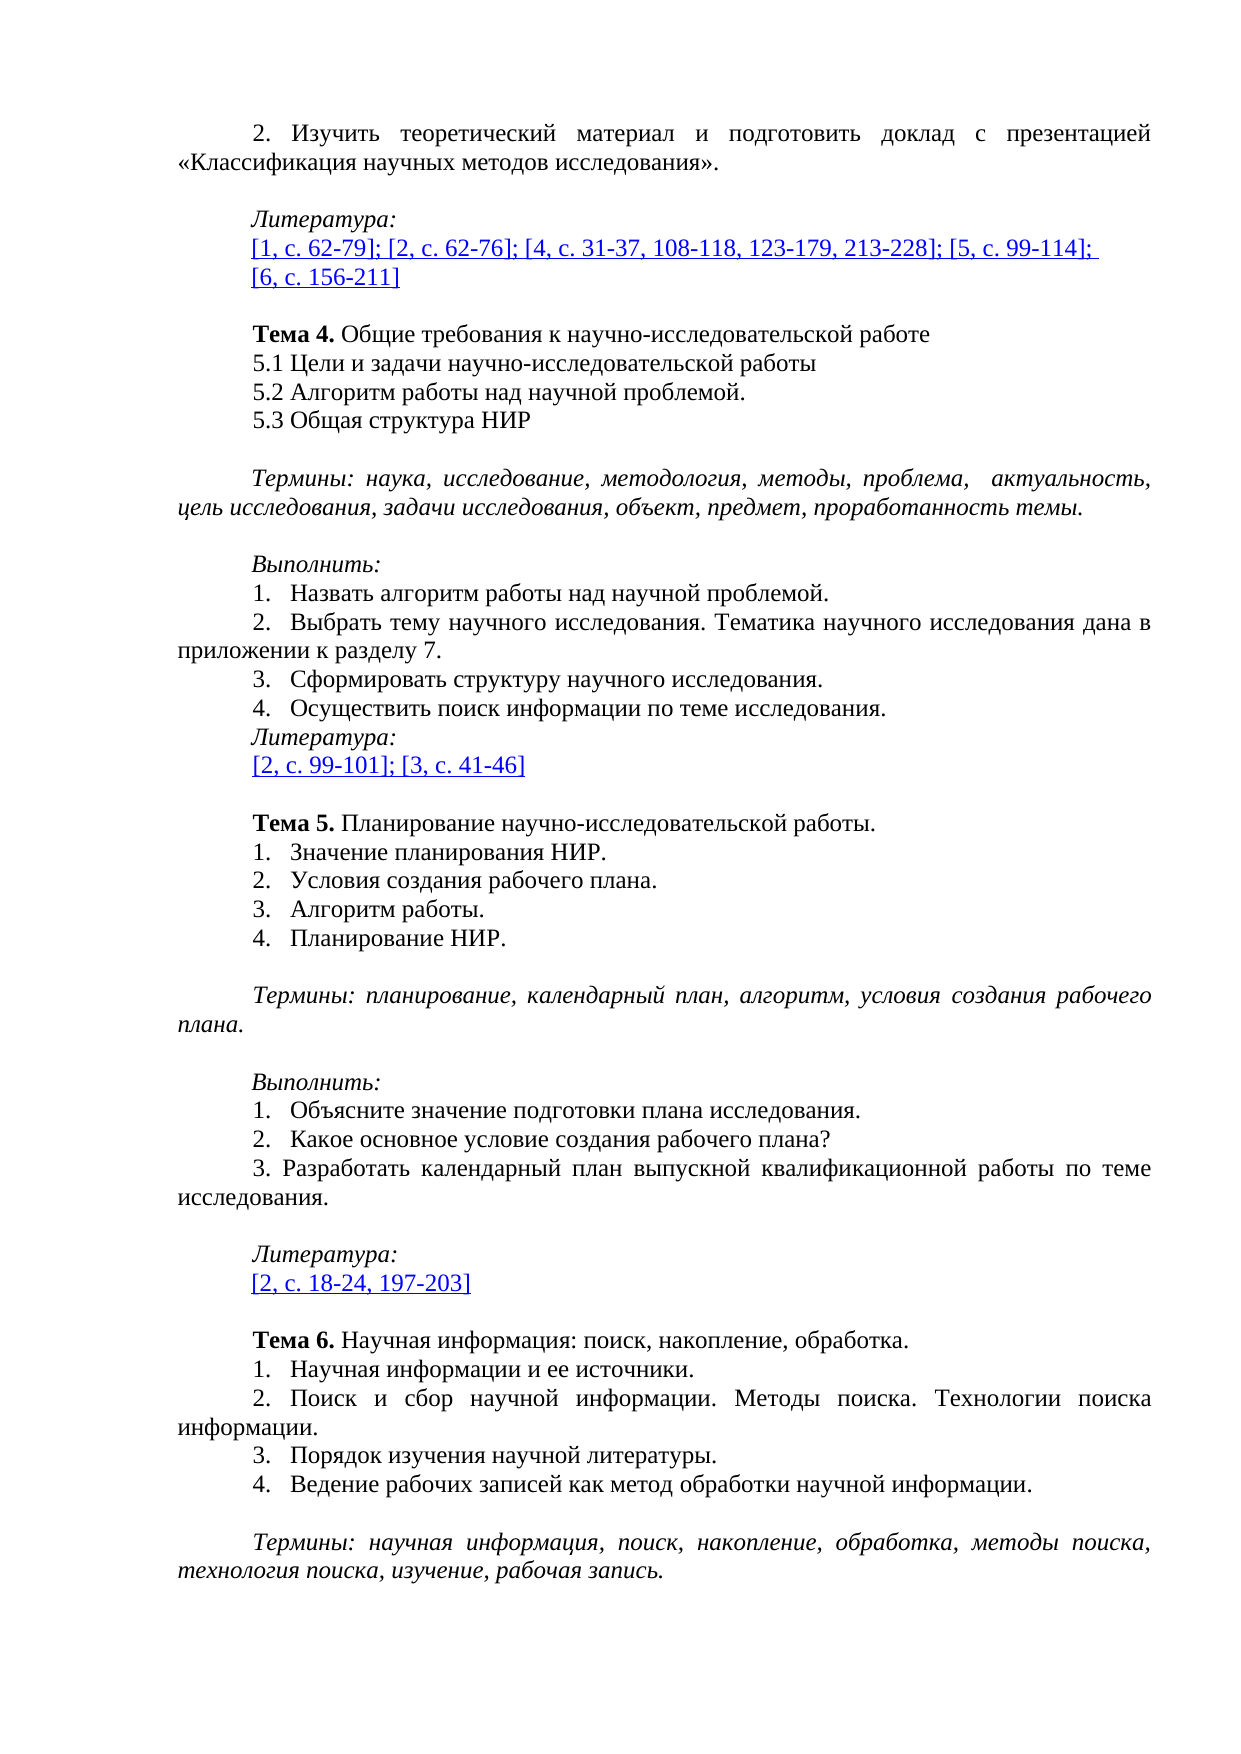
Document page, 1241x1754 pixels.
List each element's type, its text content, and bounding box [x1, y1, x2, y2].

text 3. Разработать календарный план выпускной квалификационной работы по теме исследования. [177, 1153, 1152, 1211]
text 5.1 Цели и задачи научно-исследовательской работы [177, 348, 1152, 377]
list Выбрать тему научного исследования. Тематика научного исследования дана в приложении к разделу 7. [177, 607, 1152, 664]
list Назвать алгоритм работы над научной проблемой. [177, 578, 1152, 607]
text Выполнить: [177, 549, 1152, 578]
text Термины: наука, исследование, методология, методы, проблема, актуальность, цель исследования, задачи исследования, объект, предмет, проработанность темы. [177, 463, 1152, 521]
list Порядок изучения научной литературы. [177, 1441, 1152, 1469]
list Условия создания рабочего плана. [177, 866, 1152, 894]
text Литература: [177, 722, 1152, 751]
text [6, с. 156-211] [177, 262, 1152, 291]
list Планирование НИР. [252, 923, 1152, 952]
text [1, с. 62-79]; [2, с. 62-76]; [4, с. 31-37, 108-118, 123-179, 213-228]; [5, с. 99-114]; [177, 233, 1152, 262]
list Объясните значение подготовки плана исследования. [252, 1096, 1152, 1124]
text Тема 5. Планирование научно-исследовательской работы. [177, 808, 1152, 837]
text Тема 4. Общие требования к научно-исследовательской работе [177, 319, 1152, 348]
text 2. Изучить теоретический материал и подготовить доклад с презентацией «Классификация научных методов исследования». [177, 118, 1152, 176]
text [2, с. 18-24, 197-203] [177, 1268, 1152, 1297]
text Литература: [177, 1239, 1152, 1268]
text [2, с. 99-101]; [3, с. 41-46] [177, 751, 1152, 779]
list Научная информации и ее источники. [177, 1354, 1152, 1383]
text Литература: [177, 204, 1152, 233]
text 5.3 Общая структура НИР [177, 406, 1152, 434]
list Поиск и сбор научной информации. Методы поиска. Технологии поиска информации. [177, 1383, 1152, 1441]
text Термины: научная информация, поиск, накопление, обработка, методы поиска, технология поиска, изучение, рабочая запись. [177, 1527, 1152, 1584]
text 5.2 Алгоритм работы над научной проблемой. [177, 377, 1152, 406]
text Выполнить: [177, 1067, 1152, 1096]
text Тема 6. Научная информация: поиск, накопление, обработка. [177, 1326, 1152, 1354]
list Сформировать структуру научного исследования. [177, 664, 1152, 693]
text Термины: планирование, календарный план, алгоритм, условия создания рабочего плана. [177, 981, 1152, 1038]
list Ведение рабочих записей как метод обработки научной информации. [177, 1469, 1152, 1498]
list Какое основное условие создания рабочего плана? [252, 1124, 1152, 1153]
list Осуществить поиск информации по теме исследования. [177, 693, 1152, 722]
list Значение планирования НИР. [177, 837, 1152, 866]
list Алгоритм работы. [177, 894, 1152, 923]
